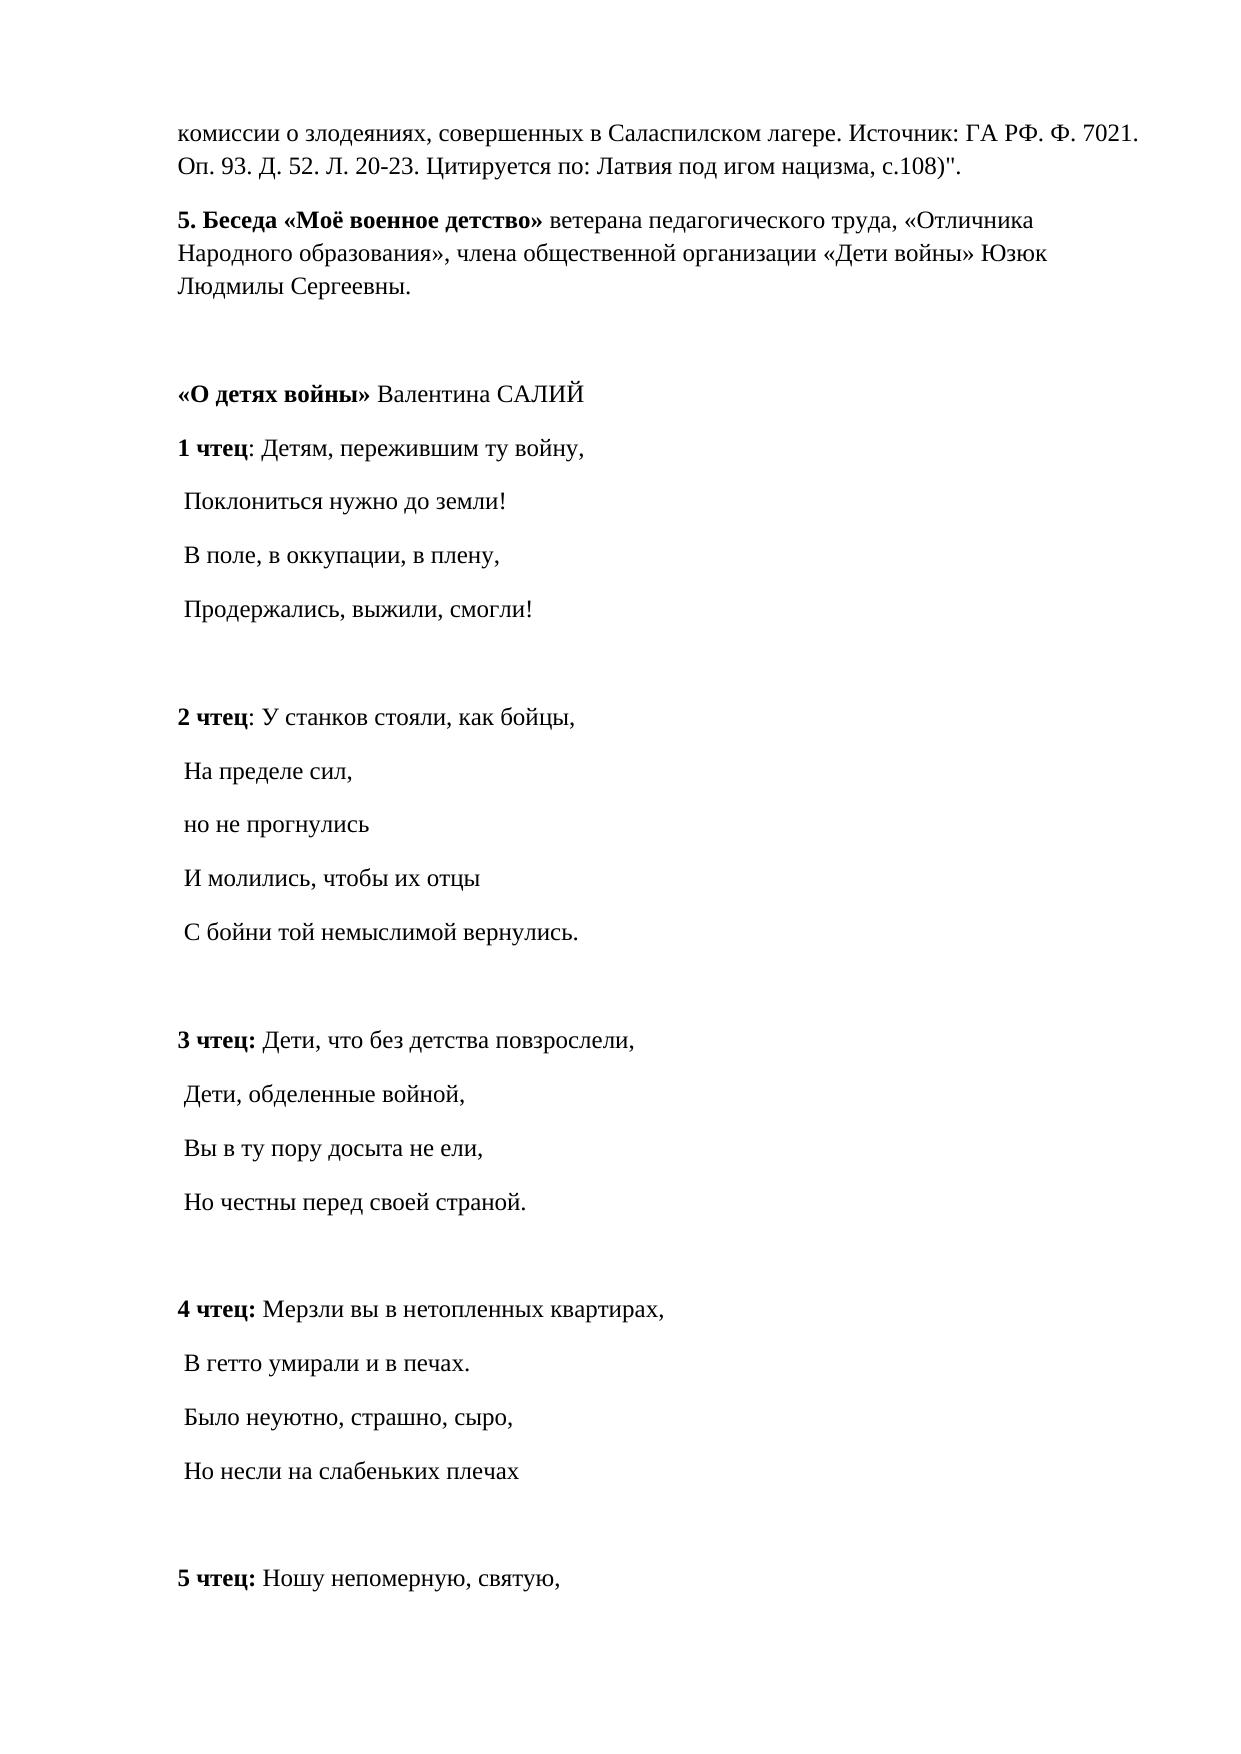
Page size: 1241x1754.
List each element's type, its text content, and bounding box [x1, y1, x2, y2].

text Поклониться нужно до земли! [177, 486, 1152, 515]
text 3 чтец: Дети, что без детства повзрослели, [177, 1025, 1152, 1054]
text Дети, обделенные войной, [177, 1079, 1152, 1108]
text 5. Беседа «Моё военное детство» ветерана педагогического труда, «Отличника Народного образования», члена общественной организации «Дети войны» Юзюк Людмилы Сергеевны. [177, 205, 1152, 300]
text Но честны перед своей страной. [177, 1187, 1152, 1215]
text И молились, чтобы их отцы [177, 863, 1152, 892]
text Но несли на слабеньких плечах [177, 1456, 1152, 1484]
text но не прогнулись [177, 809, 1152, 838]
text В гетто умирали и в печах. [177, 1348, 1152, 1377]
text Было неуютно, страшно, сыро, [177, 1402, 1152, 1431]
text На пределе сил, [177, 756, 1152, 784]
text Продержались, выжили, смогли! [177, 594, 1152, 623]
text Вы в ту пору досыта не ели, [177, 1133, 1152, 1161]
text 2 чтец: У станков стояли, как бойцы, [177, 702, 1152, 731]
text 5 чтец: Ношу непомерную, святую, [177, 1563, 1152, 1592]
text С бойни той немыслимой вернулись. [177, 917, 1152, 946]
text 4 чтец: Мерзли вы в нетопленных квартирах, [177, 1294, 1152, 1323]
text В поле, в оккупации, в плену, [177, 540, 1152, 569]
text 1 чтец: Детям, пережившим ту войну, [177, 433, 1152, 461]
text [177, 118, 1152, 180]
text «О детях войны» Валентина САЛИЙ [177, 379, 1152, 407]
